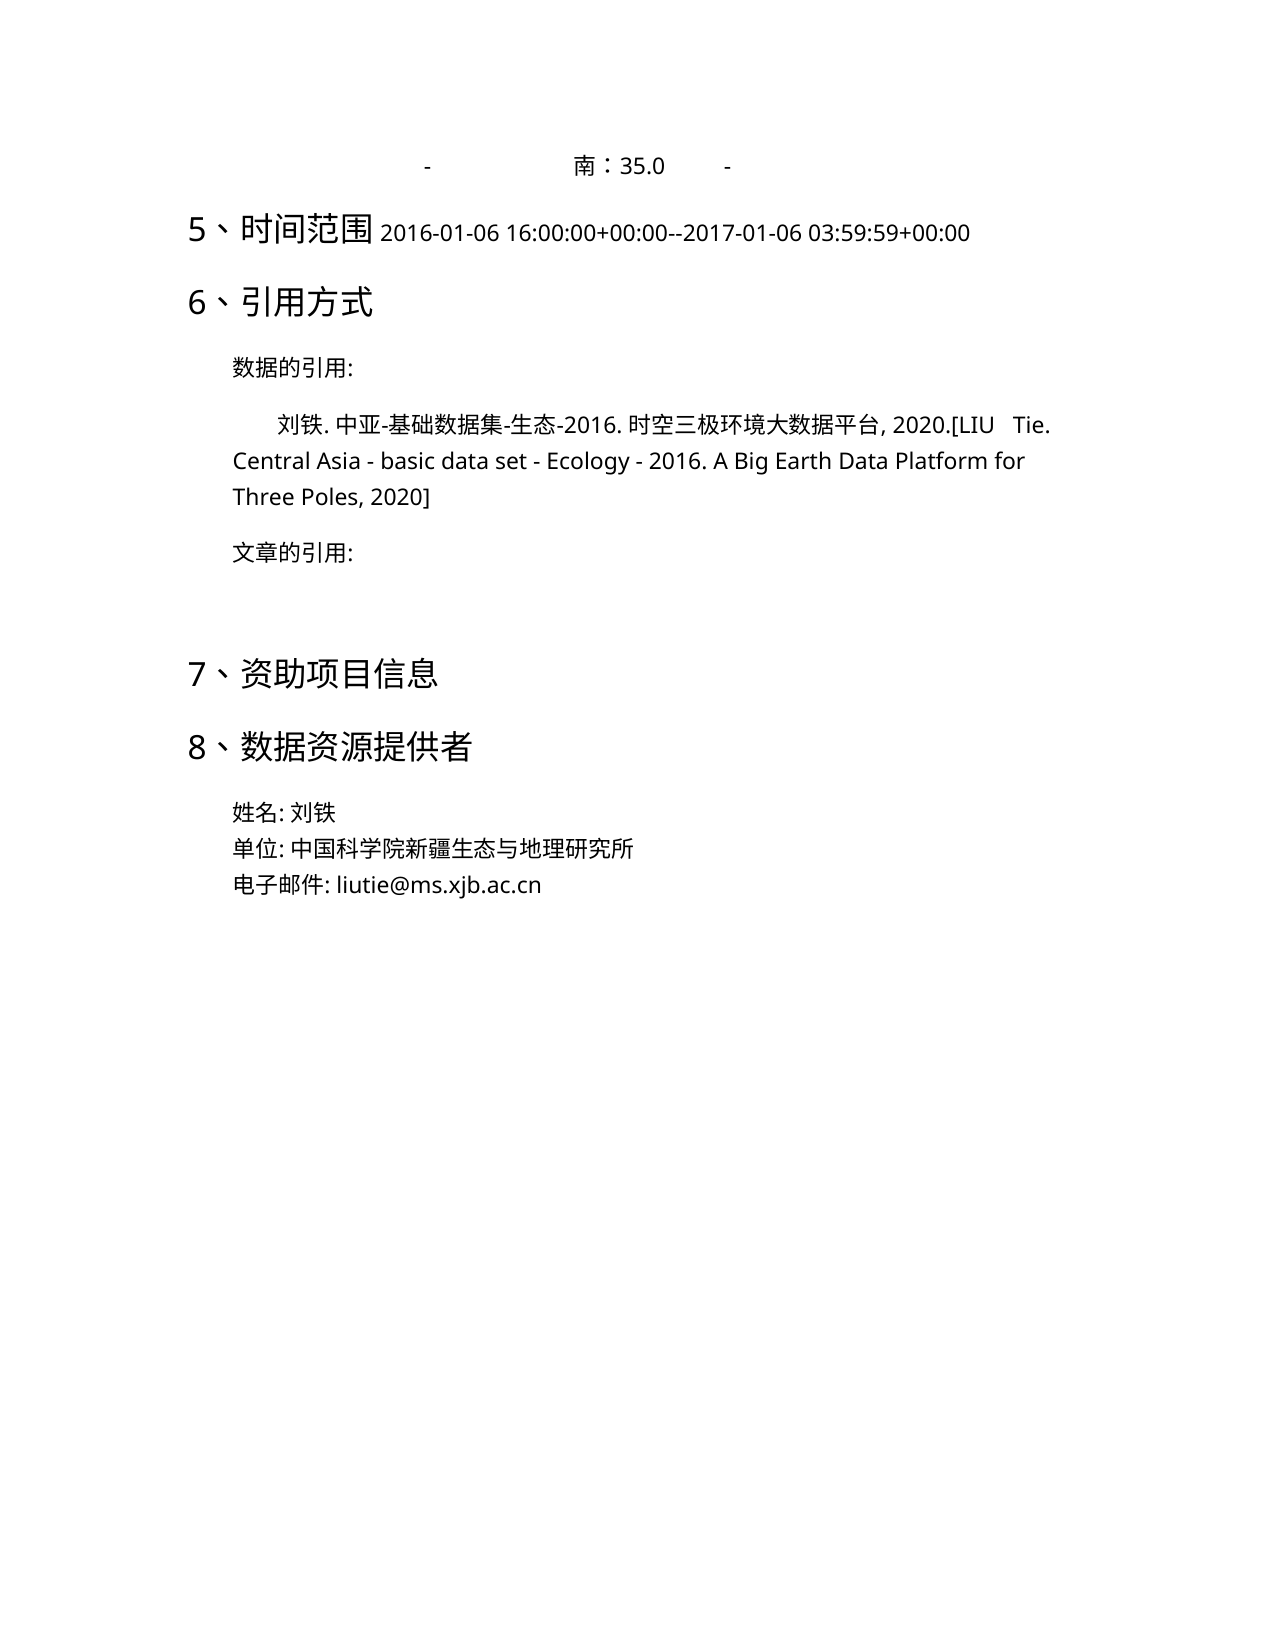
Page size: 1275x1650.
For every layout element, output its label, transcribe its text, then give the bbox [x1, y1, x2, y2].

table_cell 南：35.0 [563, 150, 712, 206]
text 5、时间范围2016-01-06 16:00:00+00:00--2017-01-06 03:59:59+00:00 [187, 206, 1087, 251]
text 8、数据资源提供者 [187, 724, 1087, 769]
text 数据的引用: [232, 352, 1087, 383]
text 6、引用方式 [187, 279, 1087, 324]
text 文章的引用: [232, 537, 1087, 569]
text 刘铁. 中亚-基础数据集-生态-2016. 时空三极环境大数据平台, 2020.[LIU Tie. Central Asia - basic data set - Ecology - 2016. A Big Earth Data Platform for Three Poles, 2020] [232, 409, 1087, 512]
table_cell - [413, 150, 562, 206]
text 7、资助项目信息 [187, 651, 1087, 696]
table_cell - [713, 150, 862, 206]
text 姓名: 刘铁 单位: 中国科学院新疆生态与地理研究所 电子邮件: liutie@ms.xjb.ac.cn [232, 797, 1087, 972]
